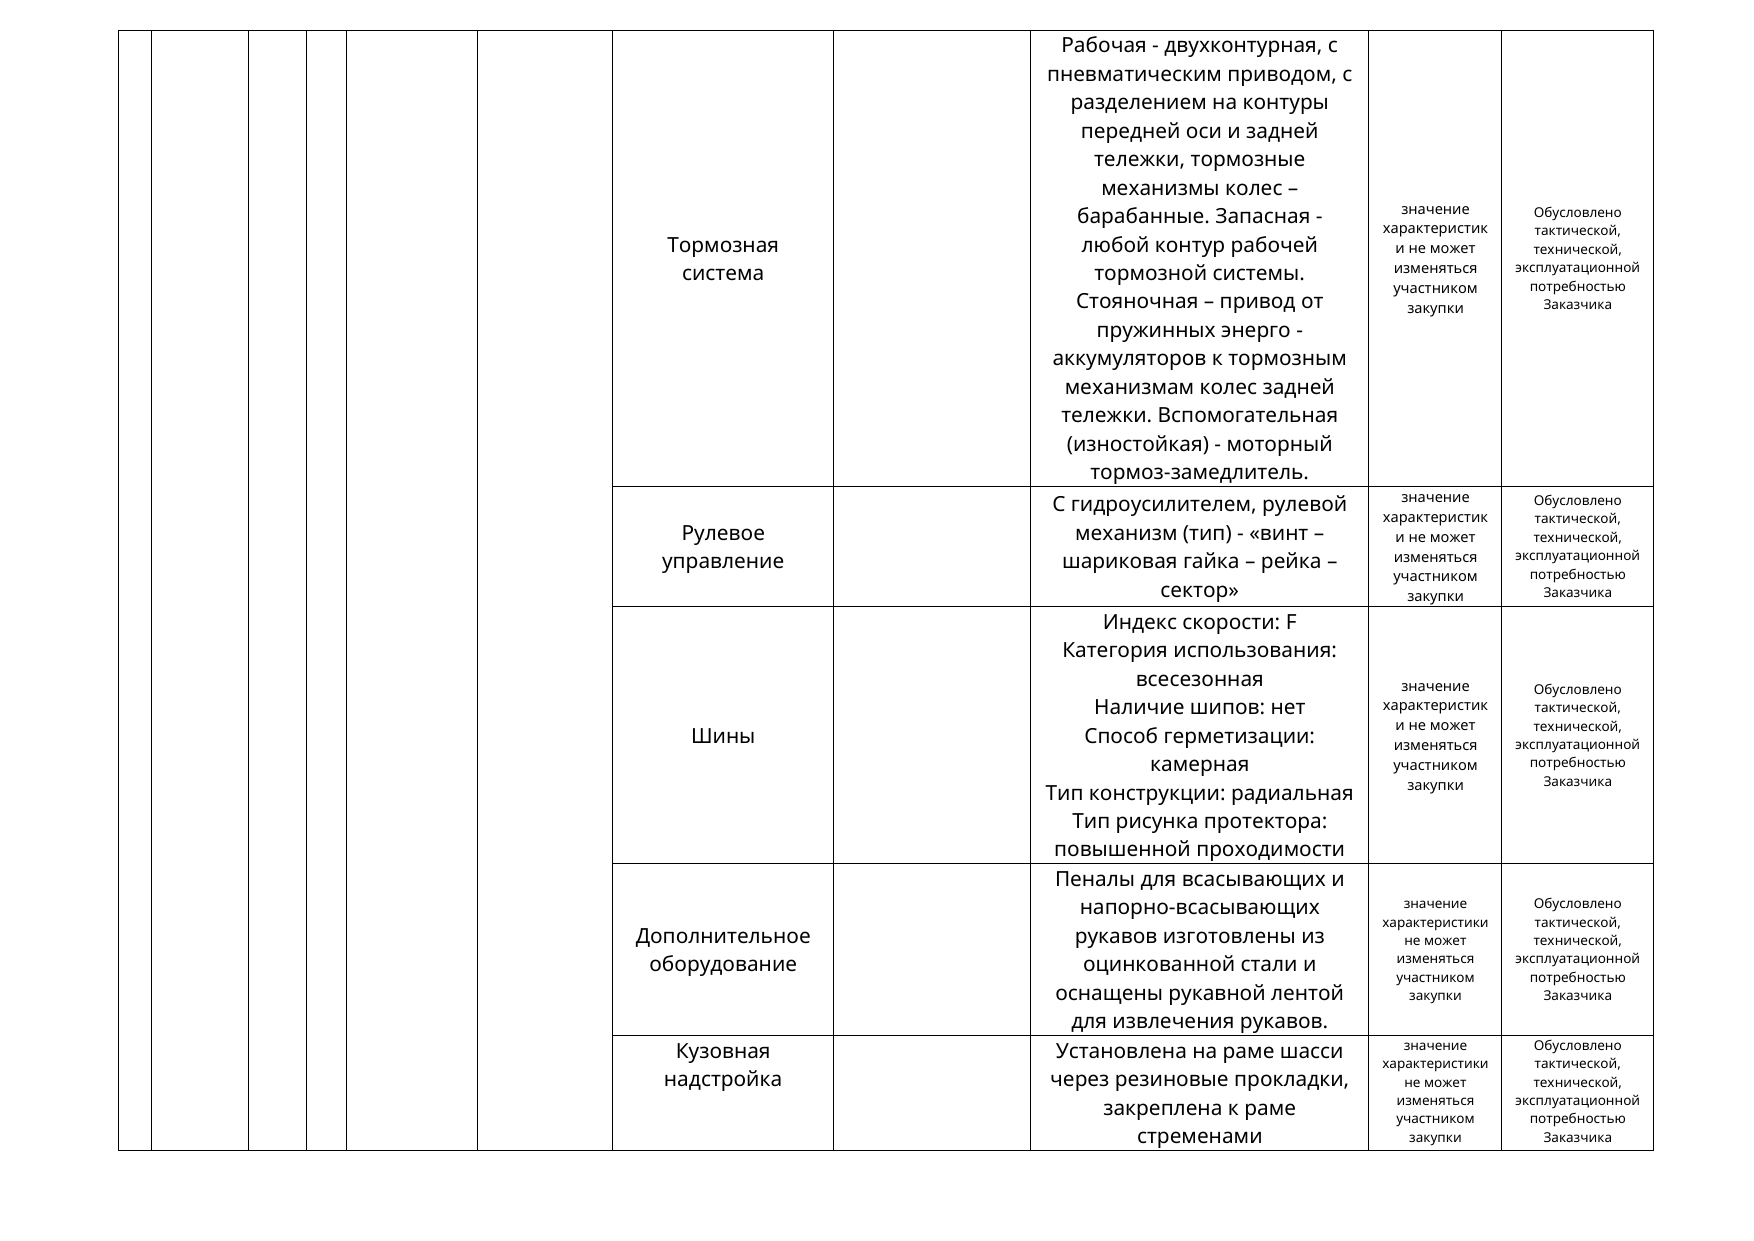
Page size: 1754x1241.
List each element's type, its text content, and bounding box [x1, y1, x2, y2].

table_cell значение характеристики не может изменяться участником закупки [1369, 1036, 1501, 1149]
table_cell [1502, 31, 1653, 486]
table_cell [1369, 31, 1501, 486]
table_cell С гидроусилителем, рулевой механизм (тип) - «винт – шариковая гайка – рейка – сектор» [1031, 487, 1368, 606]
table_cell Индекс скорости: F Категория использования: всесезонная Наличие шипов: нет Способ герметизации: камерная Тип конструкции: радиальная Тип рисунка протектора: повышенной проходимости [1031, 607, 1368, 863]
table_cell Тормозная система [613, 31, 833, 486]
table_cell [834, 864, 1030, 1035]
table_cell Дополнительное оборудование [613, 864, 833, 1035]
table_cell Обусловлено тактической, технической, эксплуатационной потребностью Заказчика [1502, 487, 1653, 606]
table_cell значение характеристики не может изменяться участником закупки [1369, 864, 1501, 1035]
table_cell Обусловлено тактической, технической, эксплуатационной потребностью Заказчика [1502, 864, 1653, 1035]
table_cell Рулевое управление [613, 487, 833, 606]
table_cell Кузовная надстройка [613, 1036, 833, 1149]
table_cell Рабочая - двухконтурная, с пневматическим приводом, с разделением на контуры передней оси и задней тележки, тормозные механизмы колес – барабанные. Запасная - любой контур рабочей тормозной системы. Стояночная – привод от пружинных энерго - аккумуляторов к тормозным механизмам колес задней тележки. Вспомогательная (изностойкая) - моторный тормоз-замедлитель. [1031, 31, 1368, 486]
table_cell Обусловлено тактической, технической, эксплуатационной потребностью Заказчика [1502, 607, 1653, 863]
table_cell [834, 1036, 1030, 1149]
table_cell значение характеристики не может изменяться участником закупки [1369, 607, 1501, 863]
table_cell [834, 607, 1030, 863]
table_cell Установлена на раме шасси через резиновые прокладки, закреплена к раме стременами [1031, 1036, 1368, 1149]
table_cell Шины [613, 607, 833, 863]
table_cell [834, 31, 1030, 486]
table_cell Пеналы для всасывающих и напорно-всасывающих рукавов изготовлены из оцинкованной стали и оснащены рукавной лентой для извлечения рукавов. [1031, 864, 1368, 1035]
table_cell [1502, 1036, 1653, 1149]
table_cell значение характеристики не может изменяться участником закупки [1369, 487, 1501, 606]
table_cell [834, 487, 1030, 606]
